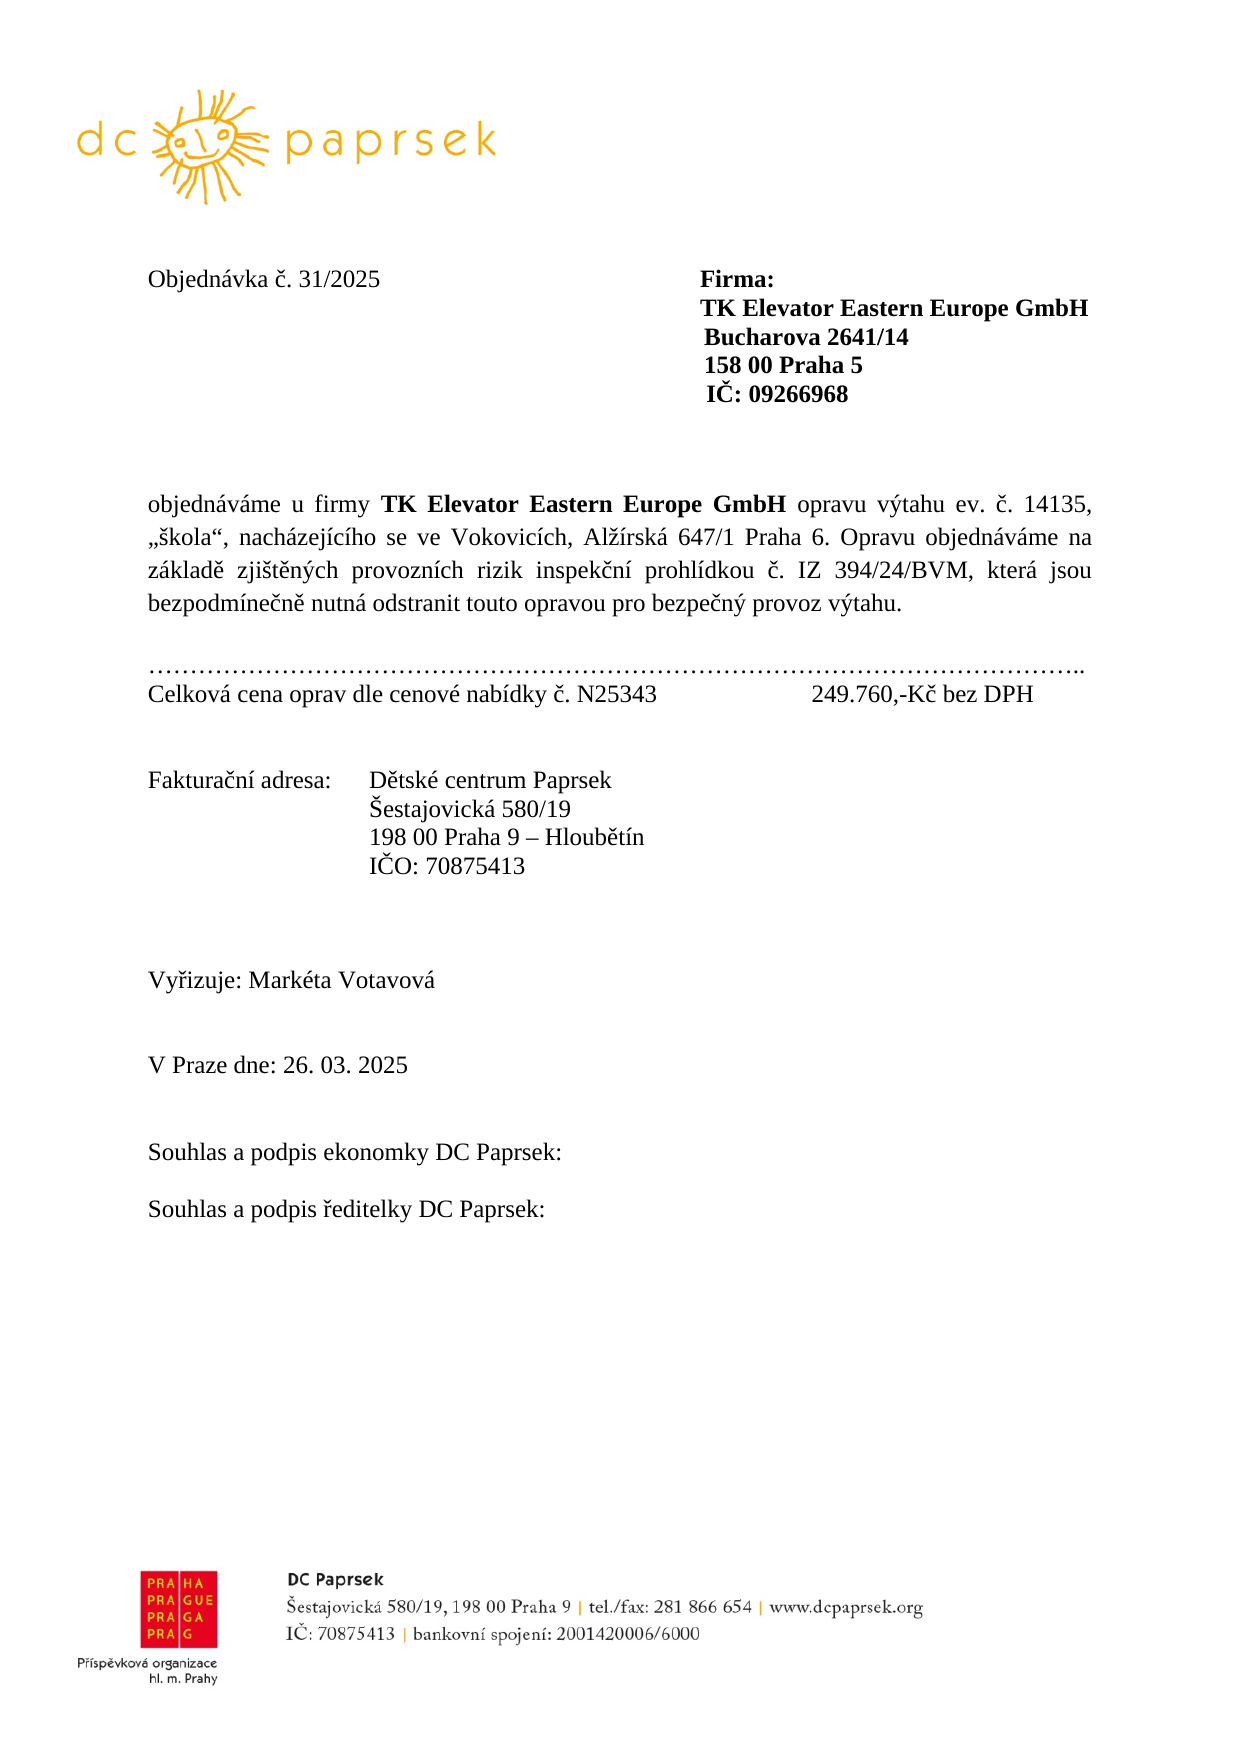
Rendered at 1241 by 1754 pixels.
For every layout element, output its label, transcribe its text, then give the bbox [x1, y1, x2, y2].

picture [0, 12, 1241, 249]
text ………………………………………………………………………………………………….. [148, 650, 1093, 679]
text IČO: 70875413 [295, 851, 1093, 880]
text V Praze dne: 26. 03. 2025 [148, 1050, 1093, 1079]
text Bucharova 2641/14 [148, 322, 1093, 351]
text Souhlas a podpis ekonomky DC Paprsek: [148, 1137, 1093, 1165]
picture [0, 1505, 1241, 1742]
text 198 00 Praha 9 – Hloubětín [295, 822, 1093, 851]
text Fakturační adresa: Dětské centrum Paprsek [148, 765, 1093, 794]
text Vyřizuje: Markéta Votavová [148, 965, 1093, 993]
text objednáváme u firmy TK Elevator Eastern Europe GmbH opravu výtahu ev. č. 14135, „škola“, nacházejícího se ve Vokovicích, Alžírská 647/1 Praha 6. Opravu objednáváme na základě zjištěných provozních rizik inspekční prohlídkou č. IZ 394/24/BVM, která jsou bezpodmínečně nutná odstranit touto opravou pro bezpečný provoz výtahu. [148, 489, 1093, 617]
text Souhlas a podpis ředitelky DC Paprsek: [148, 1194, 1093, 1223]
text Šestajovická 580/19 [148, 794, 1093, 822]
text TK Elevator Eastern Europe GmbH [148, 293, 1093, 322]
text IČ: 09266968 [590, 379, 1093, 408]
text Celková cena oprav dle cenové nabídky č. N25343 249.760,-Kč bez DPH [148, 679, 1093, 707]
text Objednávka č. 31/2025 Firma: [148, 264, 1093, 293]
text 158 00 Praha 5 [148, 351, 1093, 379]
